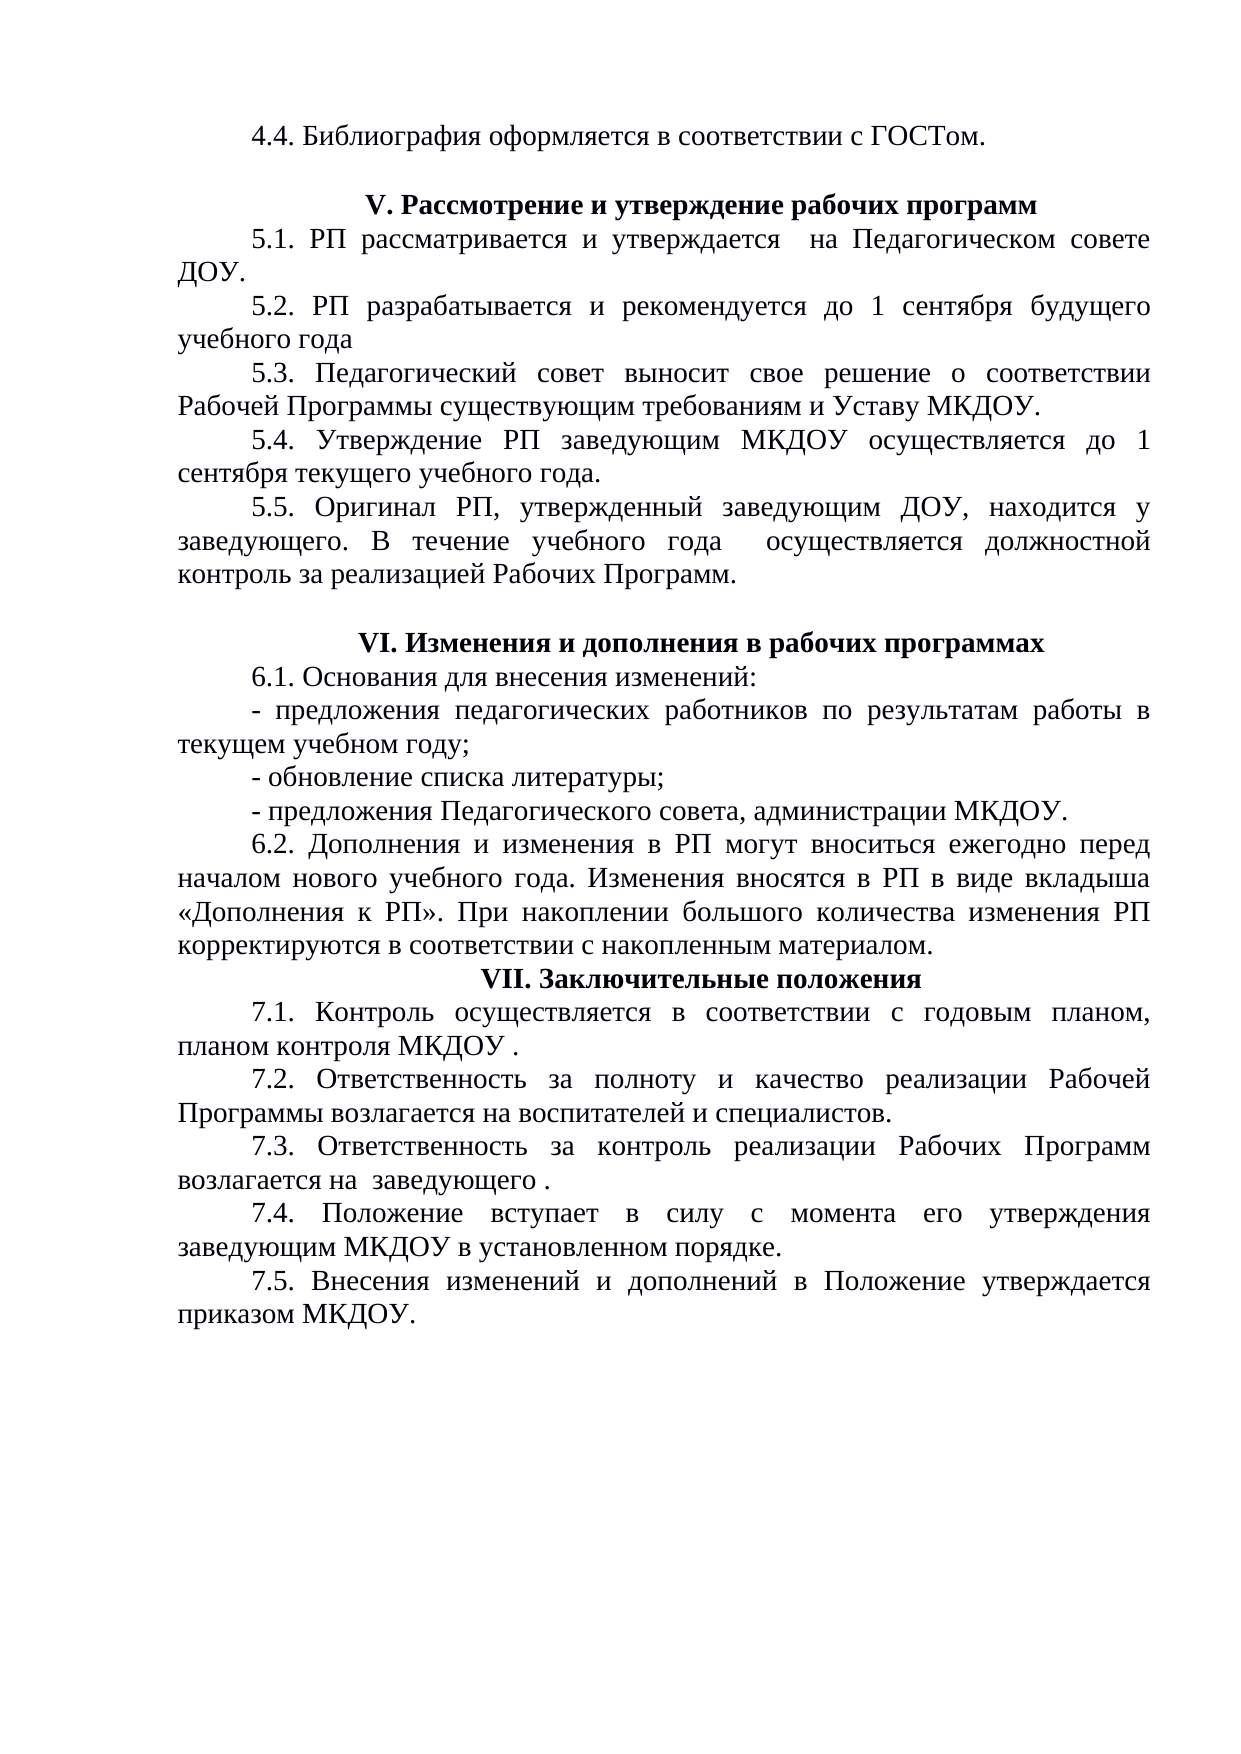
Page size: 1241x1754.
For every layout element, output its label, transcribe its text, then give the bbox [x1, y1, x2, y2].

text - обновление списка литературы; [177, 759, 1152, 793]
text 5.4. Утверждение РП заведующим МКДОУ осуществляется до 1 сентября текущего учебного года. [177, 422, 1152, 489]
text 4.4. Библиография оформляется в соответствии с ГОСТом. [177, 118, 1152, 152]
text 6.1. Основания для внесения изменений: [177, 659, 1152, 692]
text 7.1. Контроль осуществляется в соответствии с годовым планом, планом контроля МКДОУ . [177, 994, 1152, 1061]
text V. Рассмотрение и утверждение рабочих программ [177, 187, 1152, 221]
text 5.2. РП разрабатывается и рекомендуется до 1 сентября будущего учебного года [177, 288, 1152, 355]
text 5.1. РП рассматривается и утверждается на Педагогическом совете ДОУ. [177, 221, 1152, 288]
text 5.5. Оригинал РП, утвержденный заведующим ДОУ, находится у заведующего. В течение учебного года осуществляется должностной контроль за реализацией Рабочих Программ. [177, 489, 1152, 590]
text 7.3. Ответственность за контроль реализации Рабочих Программ возлагается на заведующего . [177, 1128, 1152, 1196]
text - предложения педагогических работников по результатам работы в текущем учебном году; [177, 692, 1152, 759]
text VII. Заключительные положения [177, 961, 1152, 994]
text 7.2. Ответственность за полноту и качество реализации Рабочей Программы возлагается на воспитателей и специалистов. [177, 1061, 1152, 1128]
text - предложения Педагогического совета, администрации МКДОУ. [177, 793, 1152, 827]
text 7.4. Положение вступает в силу с момента его утверждения заведующим МКДОУ в установленном порядке. [177, 1196, 1152, 1263]
text VI. Изменения и дополнения в рабочих программах [177, 625, 1152, 659]
text 6.2. Дополнения и изменения в РП могут вноситься ежегодно перед началом нового учебного года. Изменения вносятся в РП в виде вкладыша «Дополнения к РП». При накоплении большого количества изменения РП корректируются в соответствии с накопленным материалом. [177, 827, 1152, 961]
text 5.3. Педагогический совет выносит свое решение о соответствии Рабочей Программы существующим требованиям и Уставу МКДОУ. [177, 355, 1152, 422]
text 7.5. Внесения изменений и дополнений в Положение утверждается приказом МКДОУ. [177, 1263, 1152, 1330]
